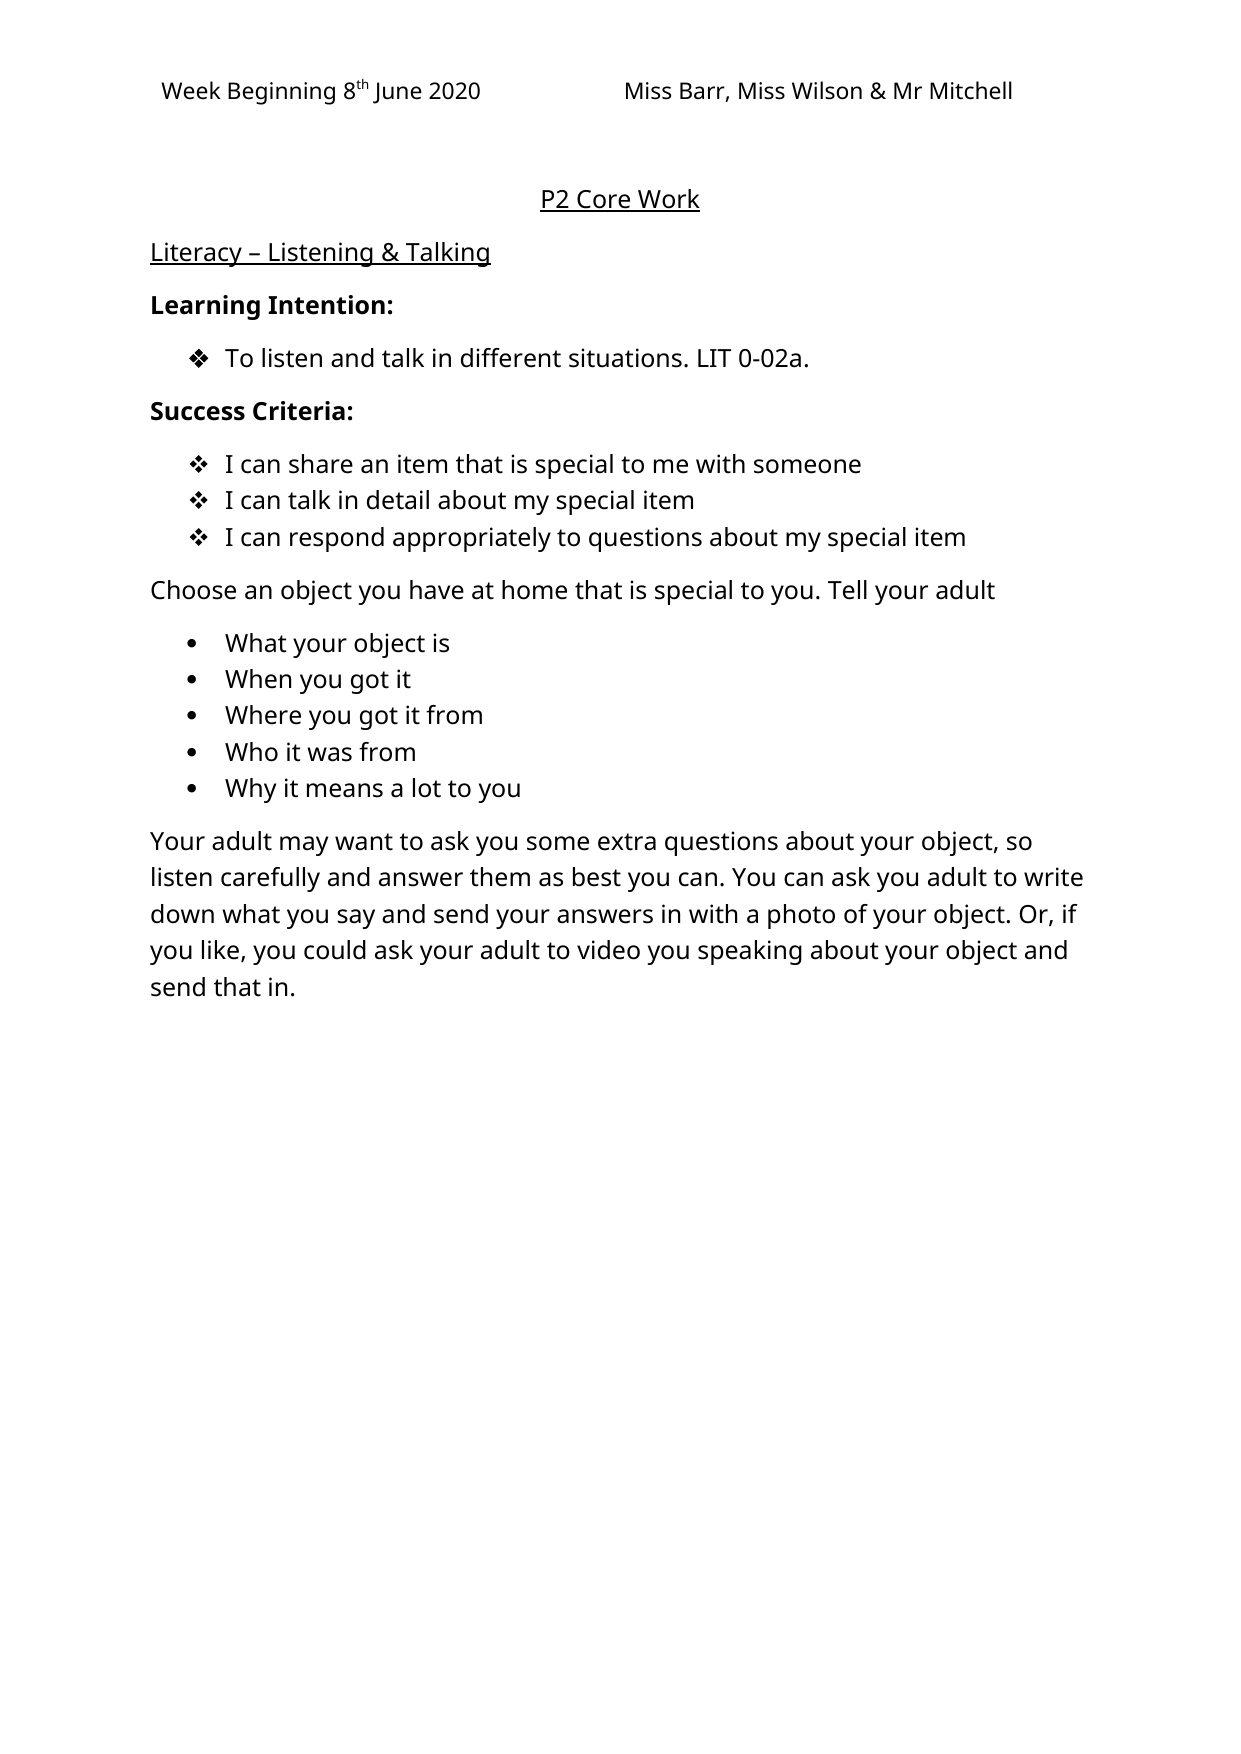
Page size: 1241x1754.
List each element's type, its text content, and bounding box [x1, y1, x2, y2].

list Who it was from [187, 734, 1090, 768]
text P2 Core Work [150, 181, 1090, 216]
text Literacy – Listening & Talking [150, 234, 1090, 268]
list When you got it [187, 662, 1090, 696]
list I can respond appropriately to questions about my special item [187, 519, 1090, 553]
list I can talk in detail about my special item [187, 483, 1090, 517]
text Choose an object you have at home that is special to you. Tell your adult [150, 572, 1090, 606]
list What your object is [187, 625, 1090, 659]
list I can share an item that is special to me with someone [187, 447, 1090, 481]
list Where you got it from [187, 698, 1090, 732]
text Learning Intention: [150, 287, 1090, 322]
text Success Criteria: [150, 393, 1090, 428]
list Why it means a lot to you [187, 771, 1090, 805]
text Your adult may want to ask you some extra questions about your object, so listen carefully and answer them as best you can. You can ask you adult to write down what you say and send your answers in with a photo of your object. Or, if you like, you could ask your adult to video you speaking about your object and send that in. [150, 824, 1090, 1003]
list To listen and talk in different situations. LIT 0-02a. [187, 341, 1090, 374]
